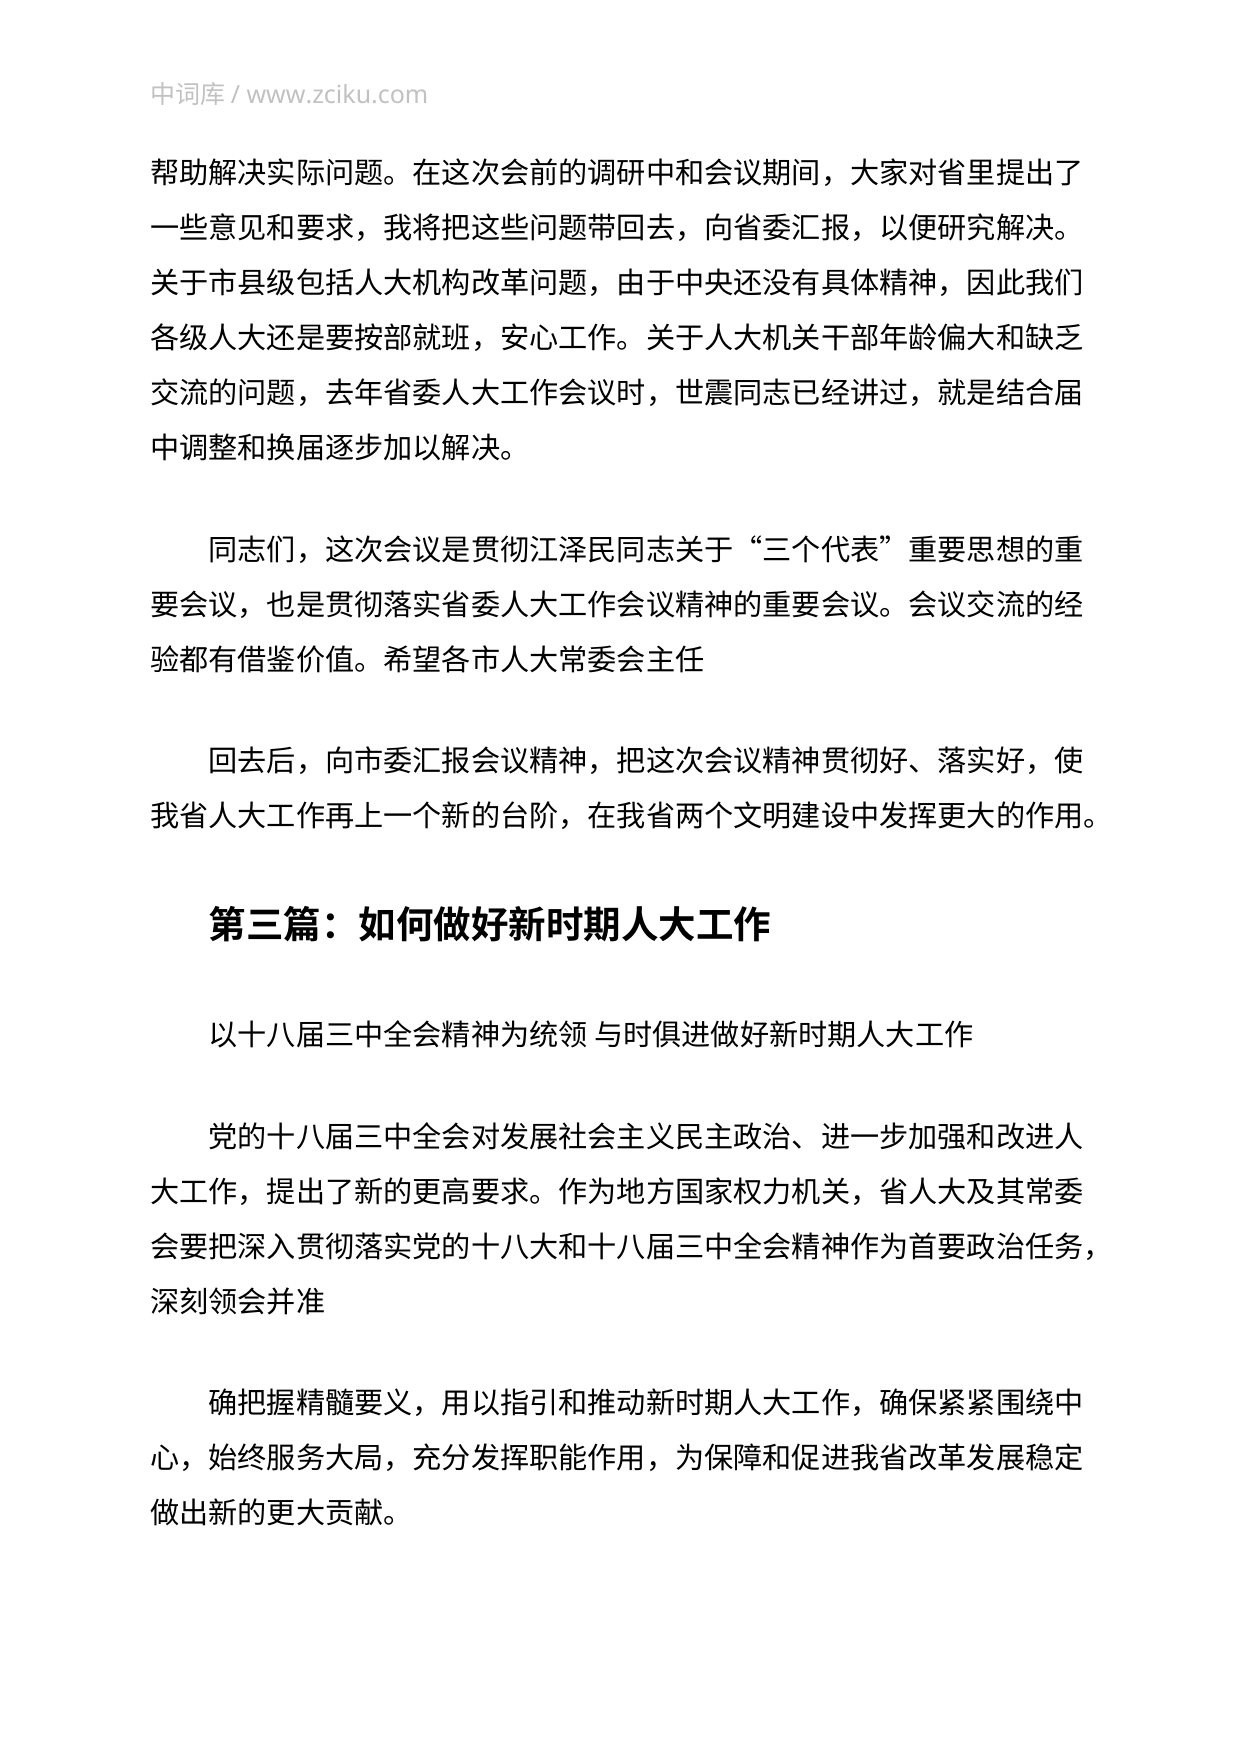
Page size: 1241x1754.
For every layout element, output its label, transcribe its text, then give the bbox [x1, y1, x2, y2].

text 第三篇：如何做好新时期人大工作 [150, 894, 1090, 949]
text 同志们，这次会议是贯彻江泽民同志关于“三个代表”重要思想的重要会议，也是贯彻落实省委人大工作会议精神的重要会议。会议交流的经验都有借鉴价值。希望各市人大常委会主任 [150, 526, 1090, 678]
text 以十八届三中全会精神为统领 与时俱进做好新时期人大工作 [150, 1012, 1090, 1054]
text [150, 150, 1090, 467]
text 回去后，向市委汇报会议精神，把这次会议精神贯彻好、落实好，使我省人大工作再上一个新的台阶，在我省两个文明建设中发挥更大的作用。 [150, 738, 1090, 835]
text 确把握精髓要义，用以指引和推动新时期人大工作，确保紧紧围绕中心，始终服务大局，充分发挥职能作用，为保障和促进我省改革发展稳定做出新的更大贡献。 [150, 1380, 1090, 1532]
text 党的十八届三中全会对发展社会主义民主政治、进一步加强和改进人大工作，提出了新的更高要求。作为地方国家权力机关，省人大及其常委会要把深入贯彻落实党的十八大和十八届三中全会精神作为首要政治任务，深刻领会并准 [150, 1114, 1090, 1321]
